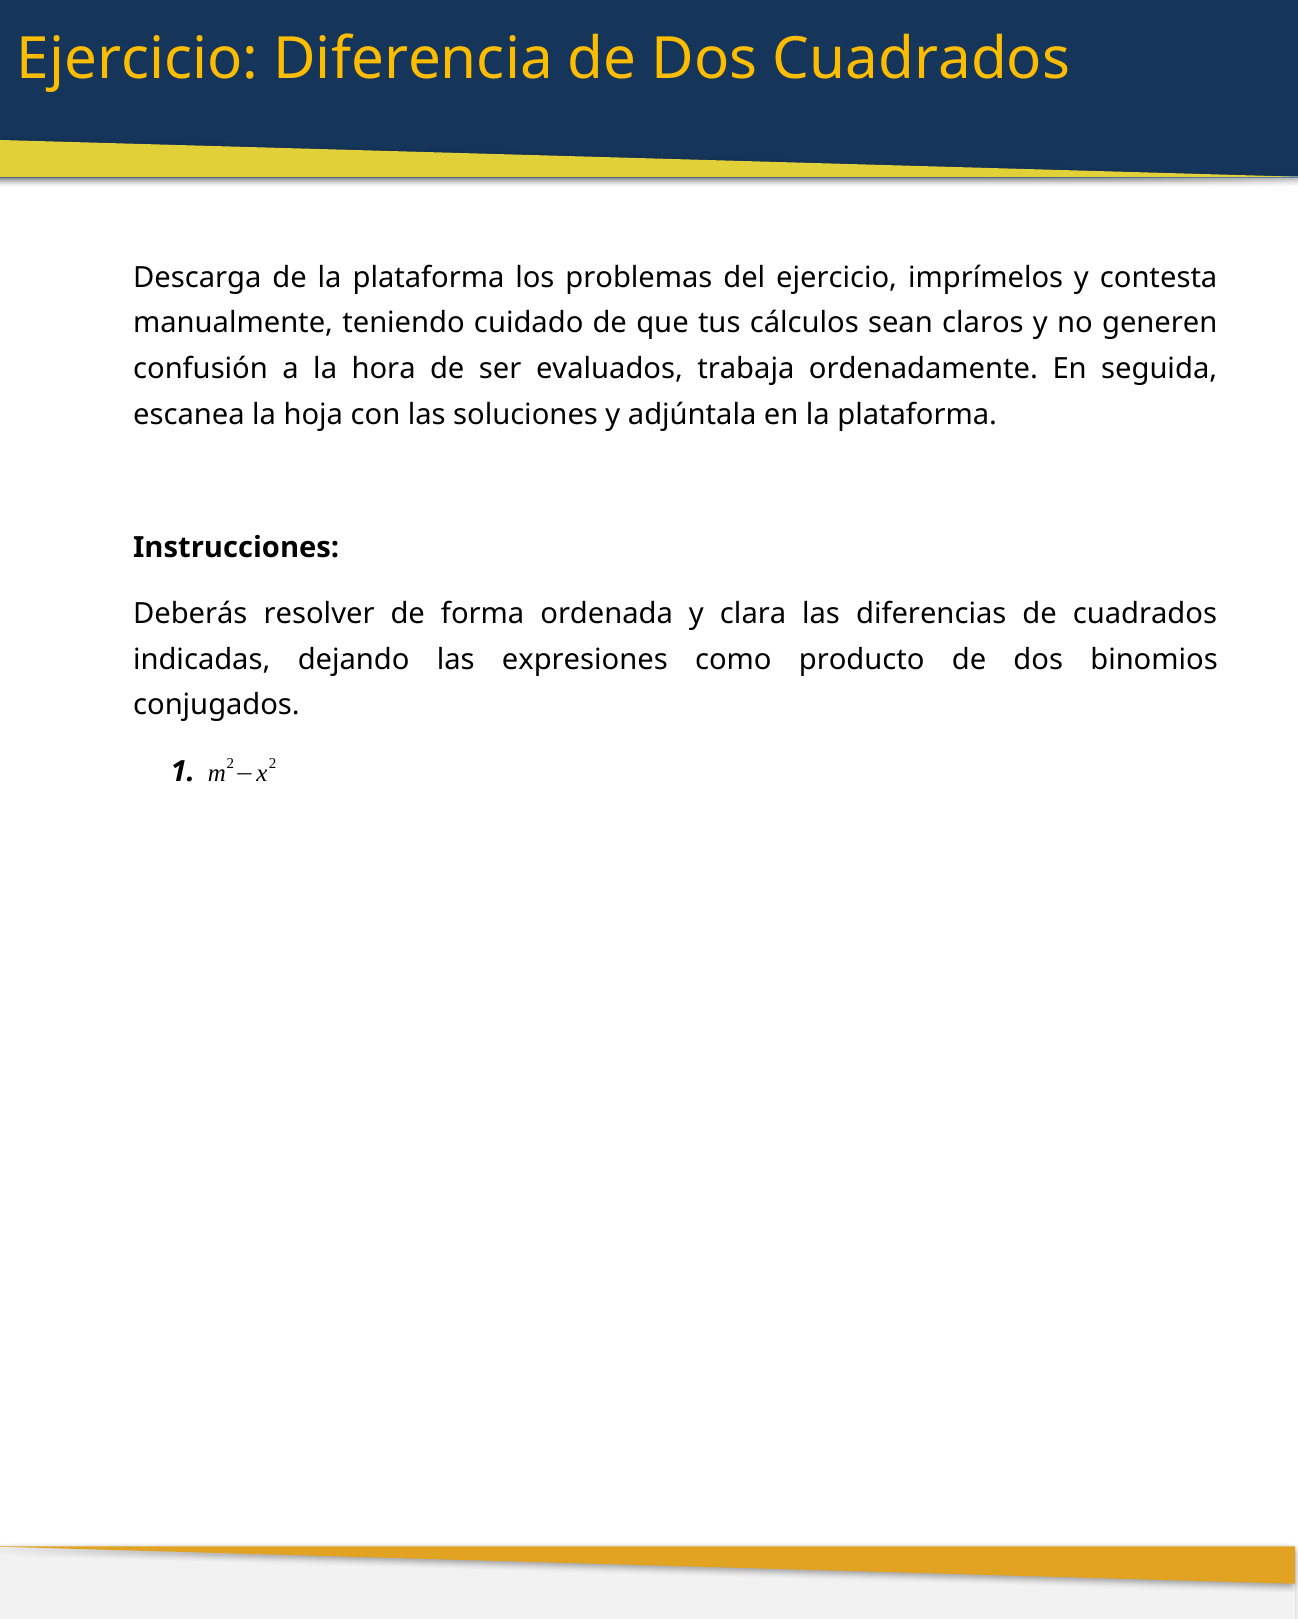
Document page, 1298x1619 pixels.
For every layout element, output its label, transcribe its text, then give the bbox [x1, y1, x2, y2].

text Descarga de la plataforma los problemas del ejercicio, imprímelos y contesta manualmente, teniendo cuidado de que tus cálculos sean claros y no generen confusión a la hora de ser evaluados, trabaja ordenadamente. En seguida, escanea la hoja con las soluciones y adjúntala en la plataforma. [133, 256, 1219, 433]
text Instrucciones: [133, 526, 1219, 566]
text Deberás resolver de forma ordenada y clara las diferencias de cuadrados indicadas, dejando las expresiones como producto de dos binomios conjugados. [133, 592, 1219, 723]
